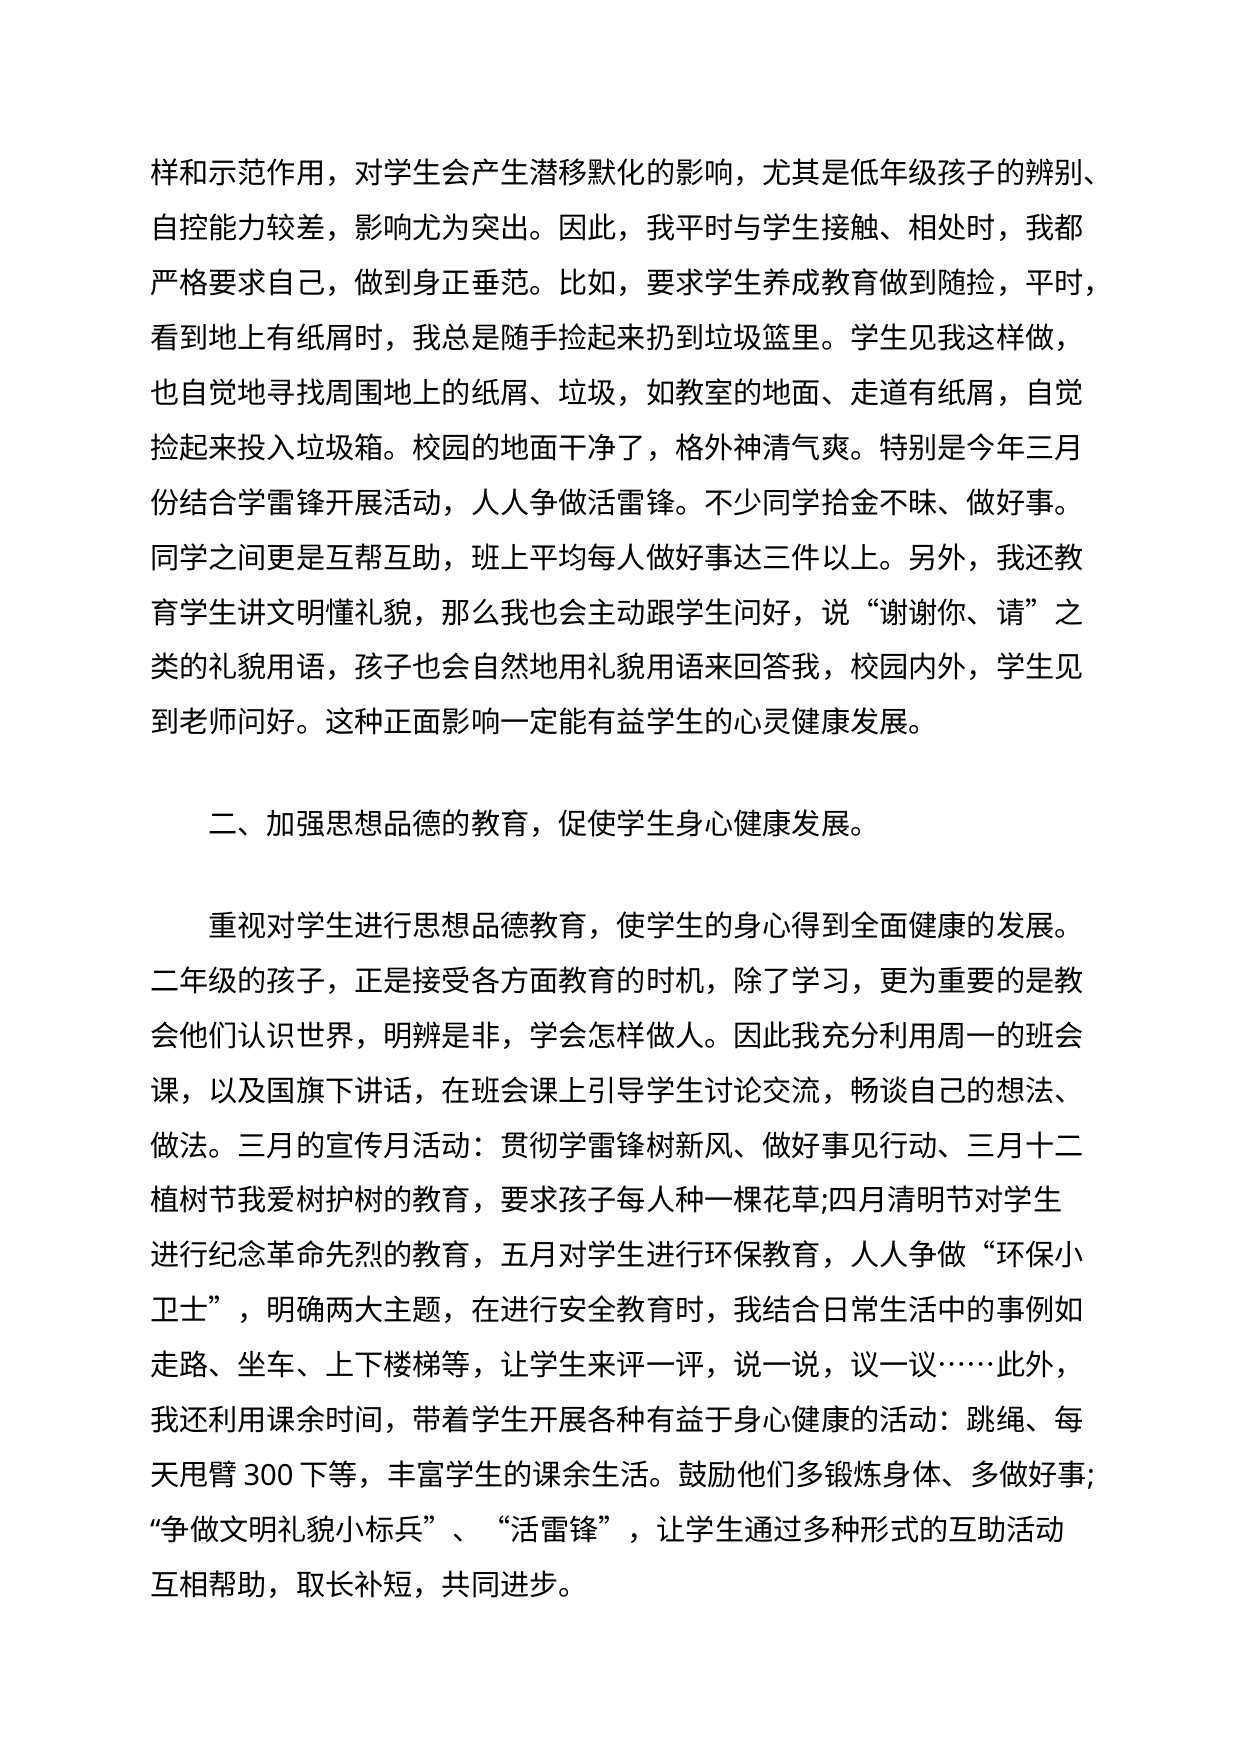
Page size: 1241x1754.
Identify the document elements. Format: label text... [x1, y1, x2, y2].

text 重视对学生进行思想品德教育，使学生的身心得到全面健康的发展。二年级的孩子，正是接受各方面教育的时机，除了学习，更为重要的是教会他们认识世界，明辨是非，学会怎样做人。因此我充分利用周一的班会课，以及国旗下讲话，在班会课上引导学生讨论交流，畅谈自己的想法、做法。三月的宣传月活动：贯彻学雷锋树新风、做好事见行动、三月十二植树节我爱树护树的教育，要求孩子每人种一棵花草;四月清明节对学生进行纪念革命先烈的教育，五月对学生进行环保教育，人人争做“环保小卫士”，明确两大主题，在进行安全教育时，我结合日常生活中的事例如走路、坐车、上下楼梯等，让学生来评一评，说一说，议一议……此外，我还利用课余时间，带着学生开展各种有益于身心健康的活动：跳绳、每天甩臂300下等，丰富学生的课余生活。鼓励他们多锻炼身体、多做好事;“争做文明礼貌小标兵”、“活雷锋”，让学生通过多种形式的互助活动互相帮助，取长补短，共同进步。 [150, 902, 1090, 1604]
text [150, 150, 1090, 741]
text 二、加强思想品德的教育，促使学生身心健康发展。 [150, 801, 1090, 843]
